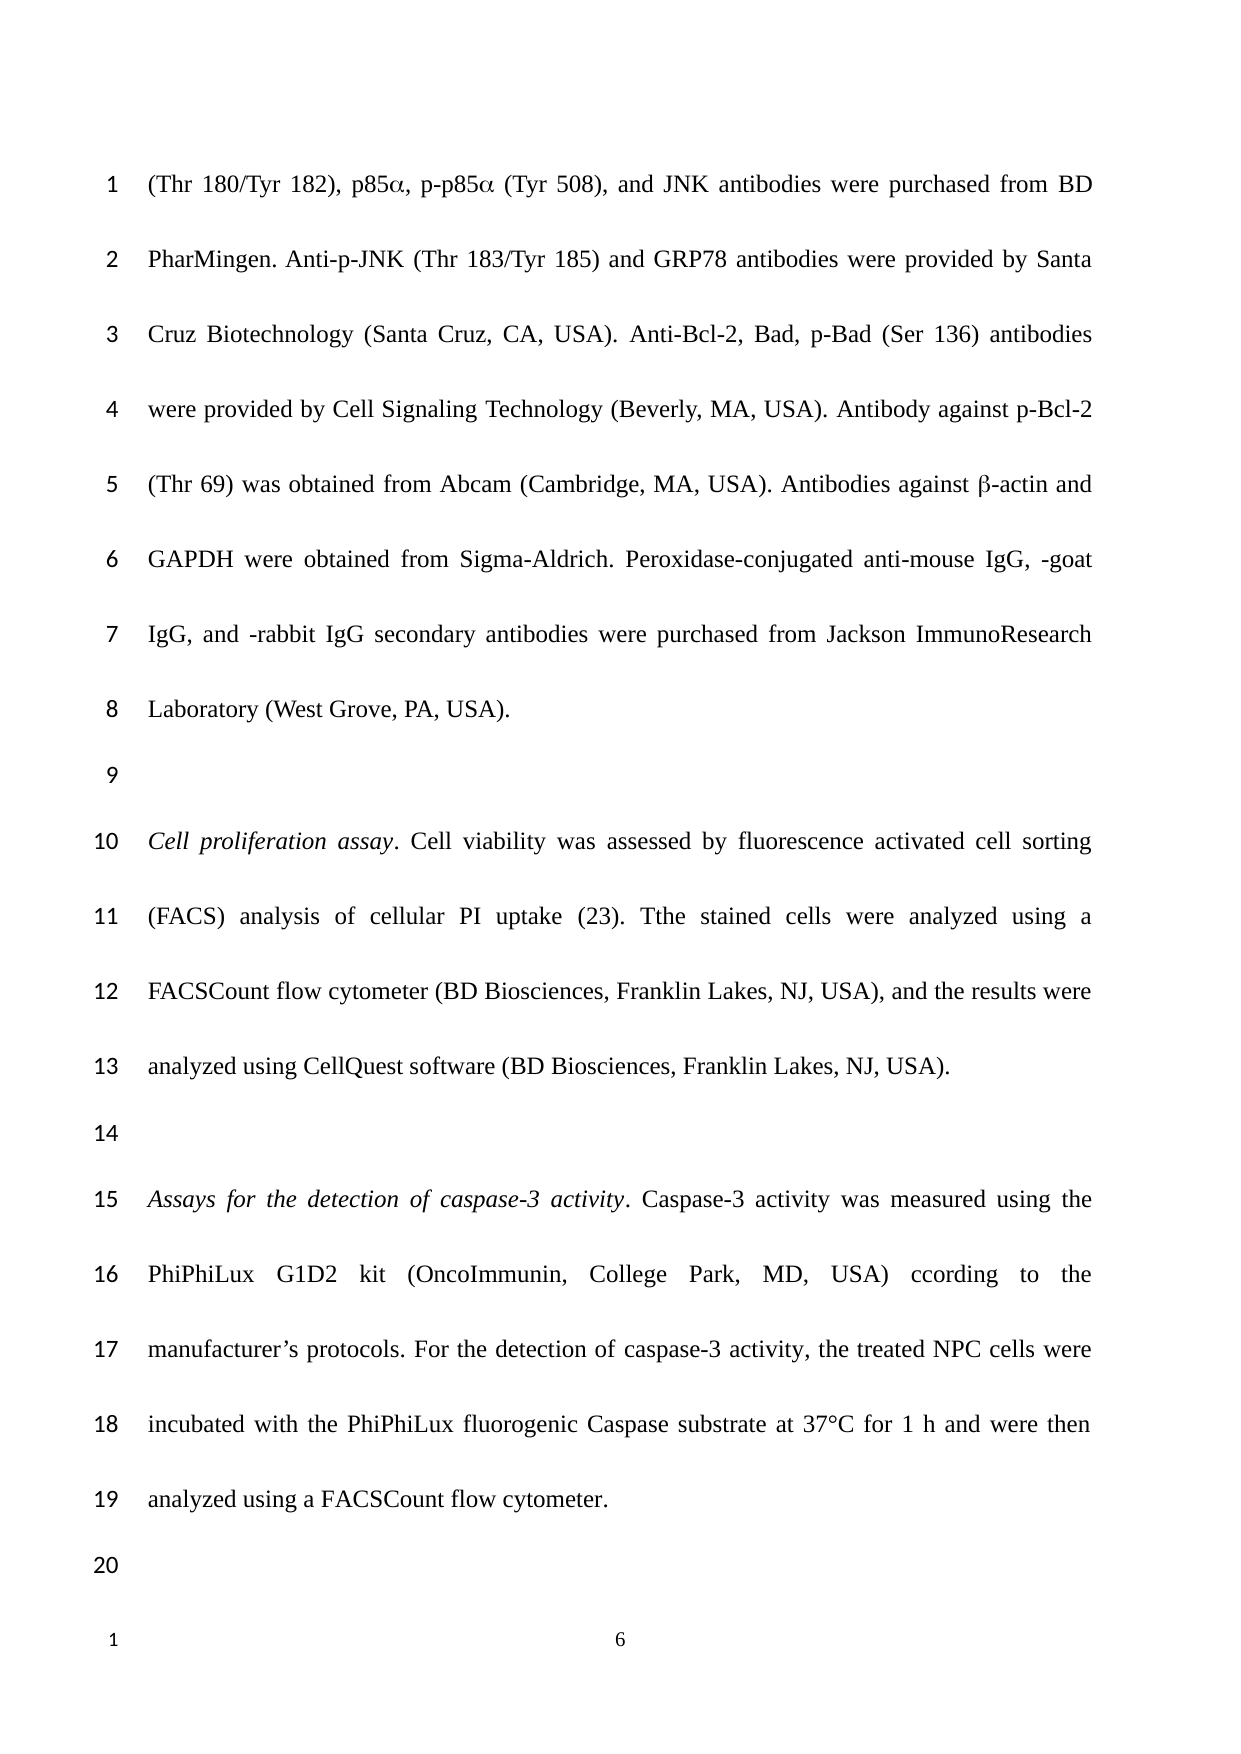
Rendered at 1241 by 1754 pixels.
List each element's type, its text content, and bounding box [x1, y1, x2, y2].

text Assays for the detection of caspase-3 activity. Caspase-3 activity was measured using the PhiPhiLux G1D2 kit (OncoImmunin, College Park, MD, USA) ccording to the manufacturer’s protocols. For the detection of caspase-3 activity, the treated NPC cells were incubated with the PhiPhiLux fluorogenic Caspase substrate at 37°C for 1 h and were then analyzed using a FACSCount flow cytometer. [148, 1179, 1092, 1517]
text Cell proliferation assay. Cell viability was assessed by fluorescence activated cell sorting (FACS) analysis of cellular PI uptake (23). Tthe stained cells were analyzed using a FACSCount flow cytometer (BD Biosciences, Franklin Lakes, NJ, USA), and the results were analyzed using CellQuest software (BD Biosciences, Franklin Lakes, NJ, USA). [148, 822, 1092, 1084]
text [148, 164, 1092, 727]
